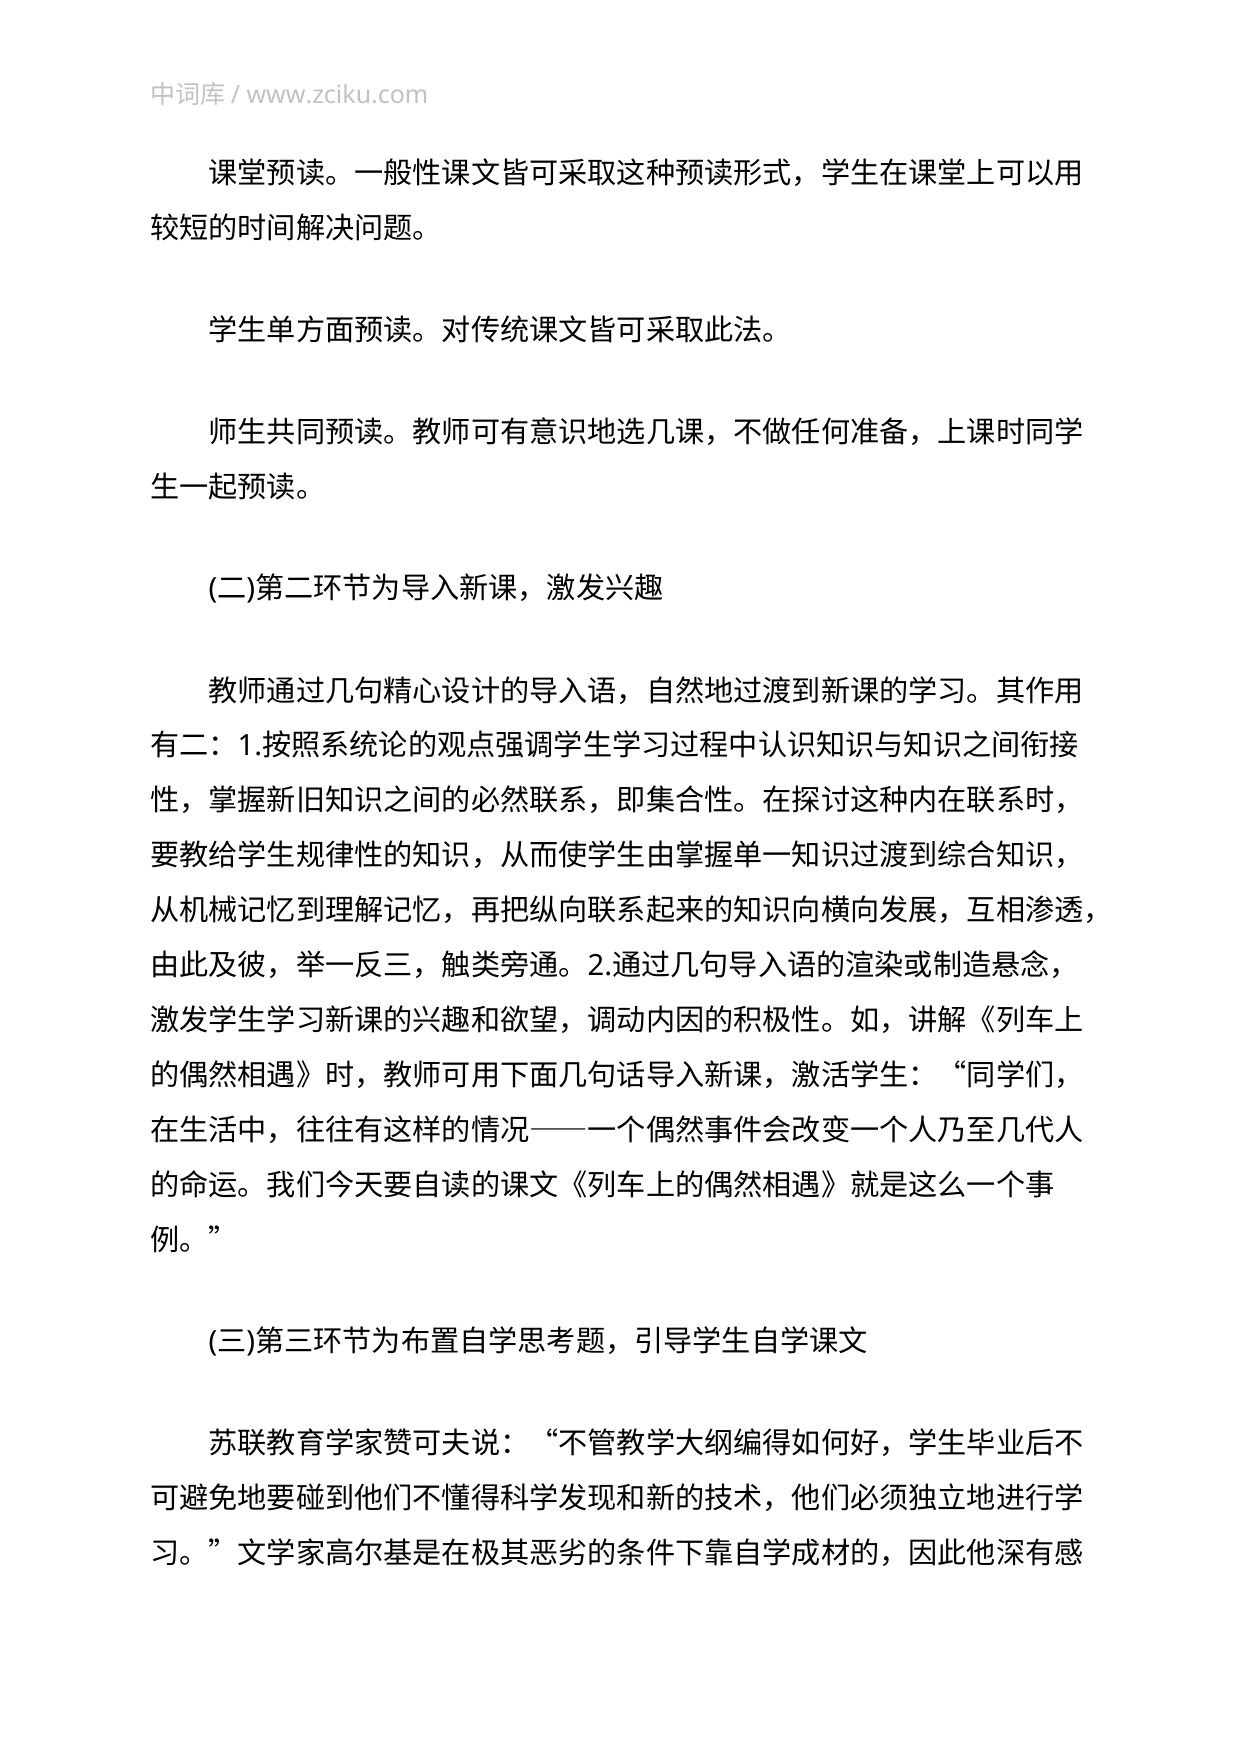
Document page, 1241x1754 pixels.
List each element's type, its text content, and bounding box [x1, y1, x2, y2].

text 师生共同预读。教师可有意识地选几课，不做任何准备，上课时同学生一起预读。 [150, 408, 1090, 506]
text 教师通过几句精心设计的导入语，自然地过渡到新课的学习。其作用有二：1.按照系统论的观点强调学生学习过程中认识知识与知识之间衔接性，掌握新旧知识之间的必然联系，即集合性。在探讨这种内在联系时，要教给学生规律性的知识，从而使学生由掌握单一知识过渡到综合知识，从机械记忆到理解记忆，再把纵向联系起来的知识向横向发展，互相渗透，由此及彼，举一反三，触类旁通。2.通过几句导入语的渲染或制造悬念，激发学生学习新课的兴趣和欲望，调动内因的积极性。如，讲解《列车上的偶然相遇》时，教师可用下面几句话导入新课，激活学生：“同学们，在生活中，往往有这样的情况——一个偶然事件会改变一个人乃至几代人的命运。我们今天要自读的课文《列车上的偶然相遇》就是这么一个事例。” [150, 667, 1090, 1258]
text 学生单方面预读。对传统课文皆可采取此法。 [150, 307, 1090, 349]
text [150, 1420, 1090, 1572]
text (二)第二环节为导入新课，激发兴趣 [150, 565, 1090, 607]
text 课堂预读。一般性课文皆可采取这种预读形式，学生在课堂上可以用较短的时间解决问题。 [150, 150, 1090, 247]
text (三)第三环节为布置自学思考题，引导学生自学课文 [150, 1318, 1090, 1360]
